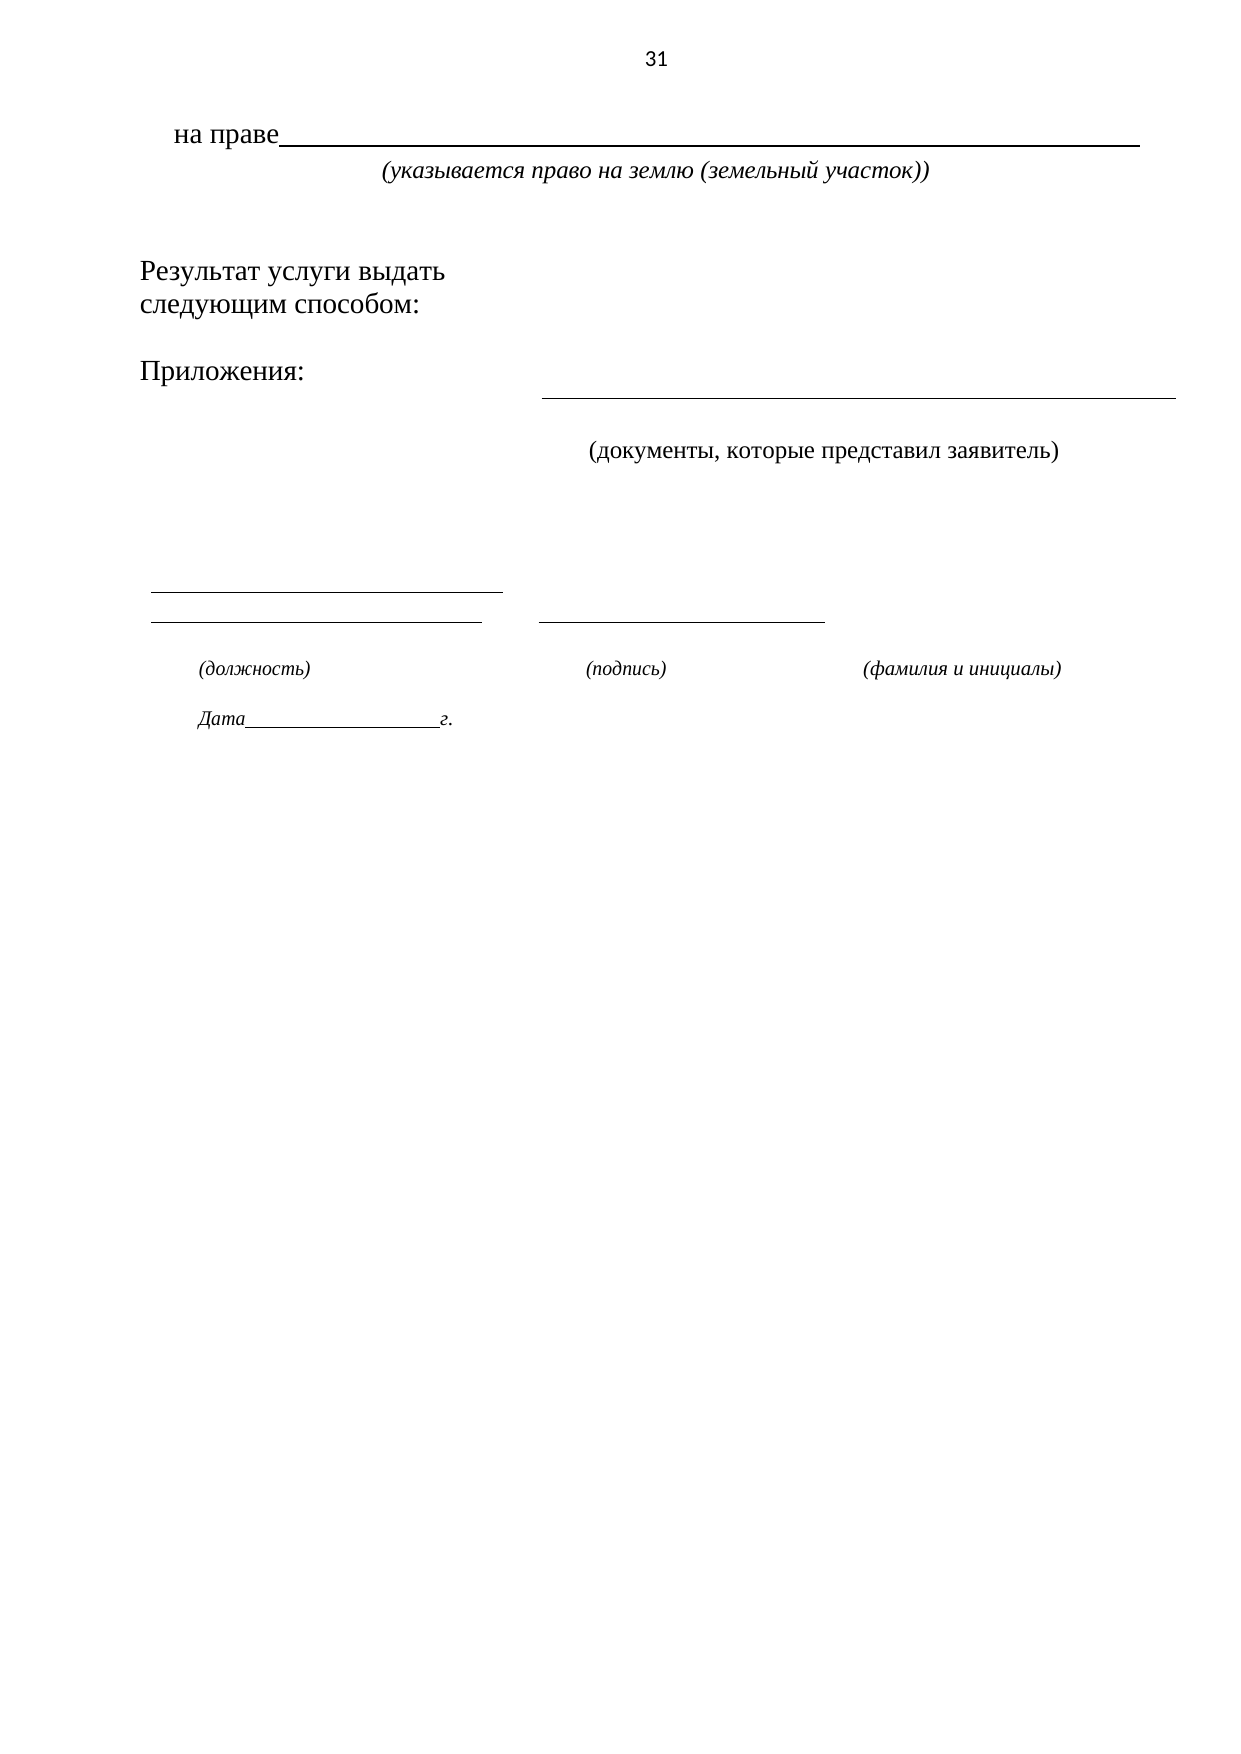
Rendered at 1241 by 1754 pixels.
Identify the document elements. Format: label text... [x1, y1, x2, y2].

text Результат услуги выдать следующим способом: [139, 253, 590, 320]
text Дата г. [198, 706, 1186, 730]
text (документы, которые представил заявитель) [589, 435, 1186, 463]
text (указывается право на землю (земельный участок)) [139, 155, 1186, 184]
text на праве [174, 116, 1186, 150]
text (должность) (подпись) (фамилия и инициалы) [198, 656, 1186, 680]
text Приложения: [139, 353, 1186, 387]
